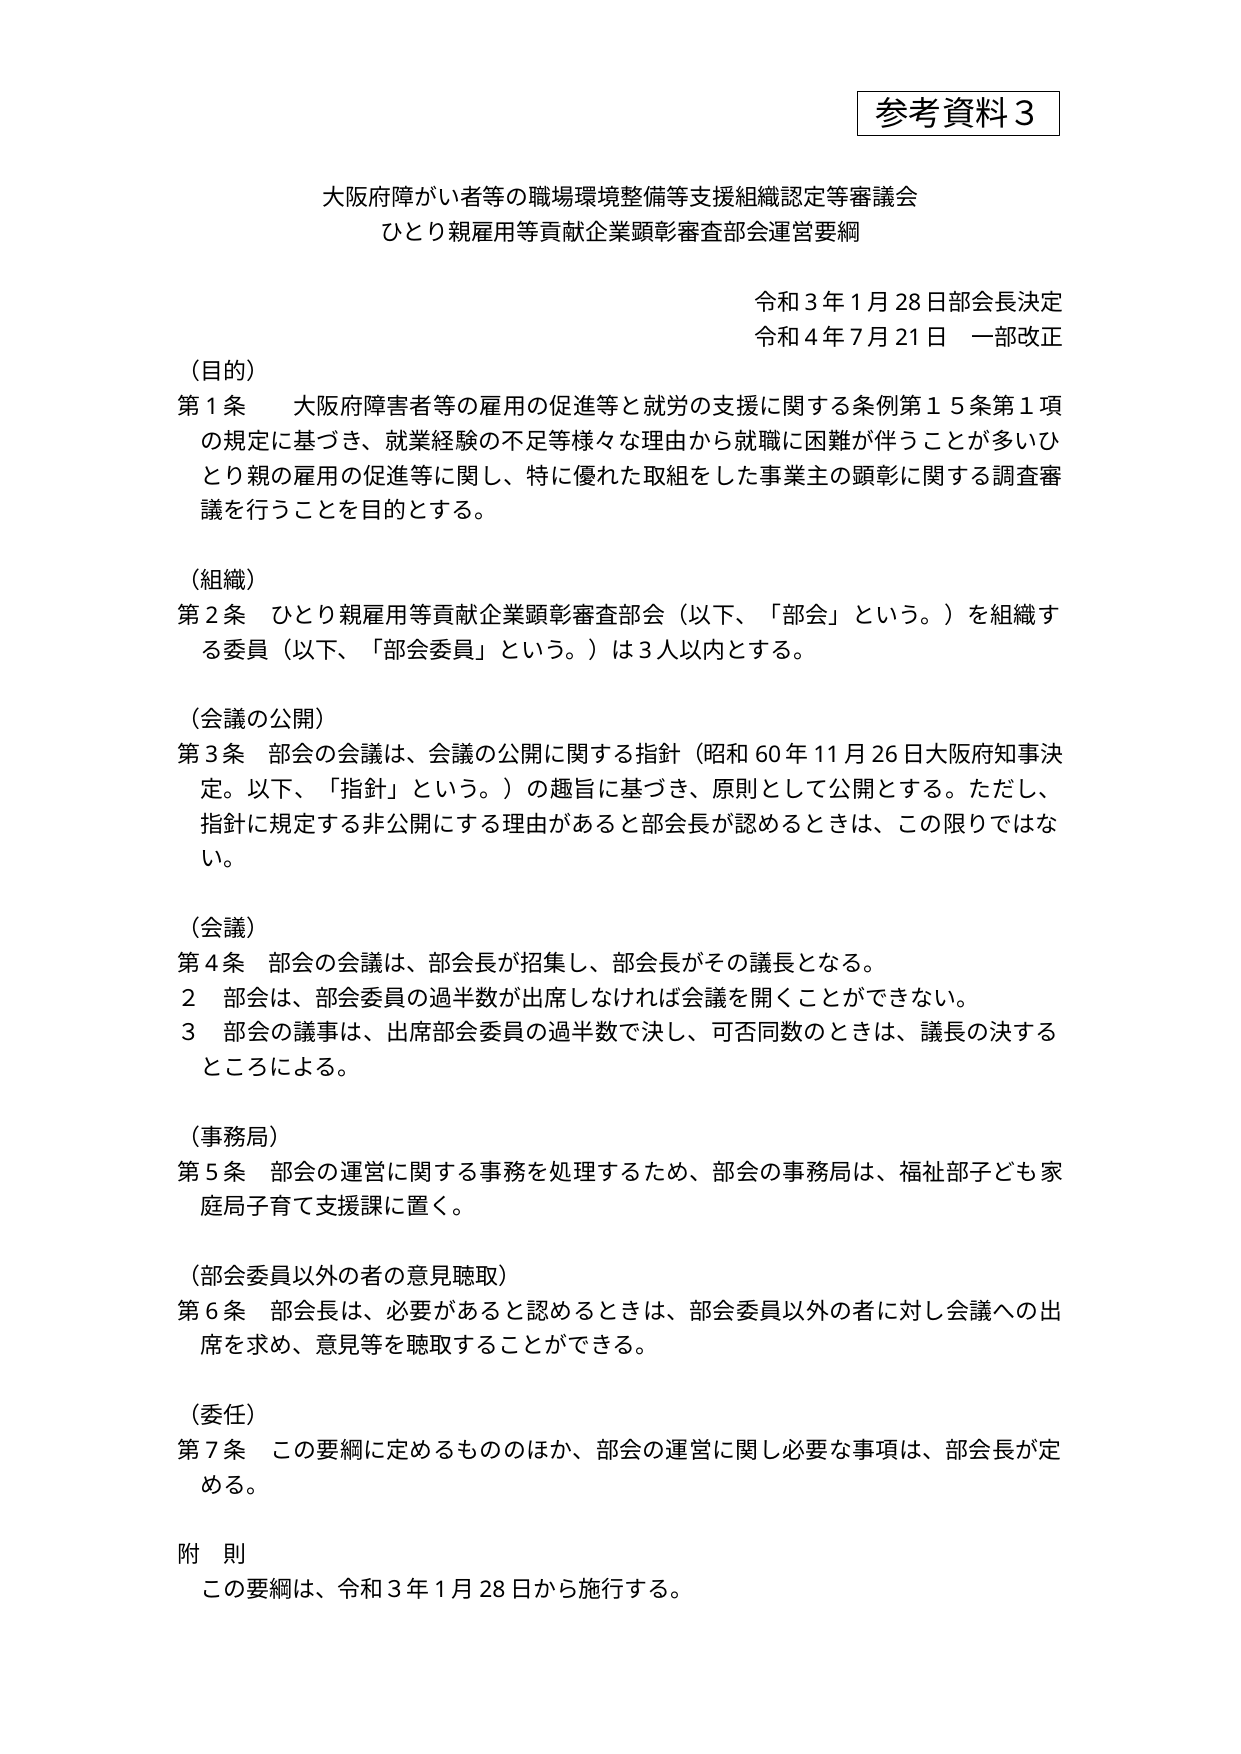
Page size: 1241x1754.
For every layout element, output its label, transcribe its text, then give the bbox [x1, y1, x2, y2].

text 令和4年7月21日 一部改正 [177, 318, 1063, 352]
text ３ 部会の議事は、出席部会委員の過半数で決し、可否同数のときは、議長の決するところによる。 [177, 1013, 1063, 1083]
text （事務局） [177, 1118, 1063, 1153]
text 第6条 部会長は、必要があると認めるときは、部会委員以外の者に対し会議への出席を求め、意見等を聴取することができる。 [177, 1292, 1063, 1361]
text （目的） [177, 352, 1063, 387]
text （会議） [177, 909, 1063, 944]
text （会議の公開） [177, 700, 1063, 735]
text 令和3年1月28日部会長決定 [177, 283, 1063, 318]
text この要綱は、令和３年1月28日から施行する。 [177, 1570, 1063, 1605]
text ２ 部会は、部会委員の過半数が出席しなければ会議を開くことができない。 [177, 979, 1063, 1013]
text 第2条 ひとり親雇用等貢献企業顕彰審査部会（以下、「部会」という。）を組織する委員（以下、「部会委員」という。）は3人以内とする。 [177, 596, 1063, 666]
text （部会委員以外の者の意見聴取） [177, 1257, 1063, 1292]
text 第3条 部会の会議は、会議の公開に関する指針（昭和60年11月26日大阪府知事決定。以下、「指針」という。）の趣旨に基づき、原則として公開とする。ただし、指針に規定する非公開にする理由があると部会長が認めるときは、この限りではない。 [177, 735, 1063, 874]
text 第1条 大阪府障害者等の雇用の促進等と就労の支援に関する条例第１５条第１項の規定に基づき、就業経験の不足等様々な理由から就職に困難が伴うことが多いひとり親の雇用の促進等に関し、特に優れた取組をした事業主の顕彰に関する調査審議を行うことを目的とする。 [177, 387, 1063, 526]
text 附 則 [177, 1535, 1063, 1570]
text 第7条 この要綱に定めるもののほか、部会の運営に関し必要な事項は、部会長が定める。 [177, 1431, 1063, 1501]
text 大阪府障がい者等の職場環境整備等支援組織認定等審議会 [177, 178, 1063, 213]
text ひとり親雇用等貢献企業顕彰審査部会運営要綱 [177, 213, 1063, 248]
text （組織） [177, 561, 1063, 596]
text 第4条 部会の会議は、部会長が招集し、部会長がその議長となる。 [177, 944, 1063, 979]
text 第5条 部会の運営に関する事務を処理するため、部会の事務局は、福祉部子ども家庭局子育て支援課に置く。 [177, 1153, 1063, 1222]
text （委任） [177, 1396, 1063, 1431]
